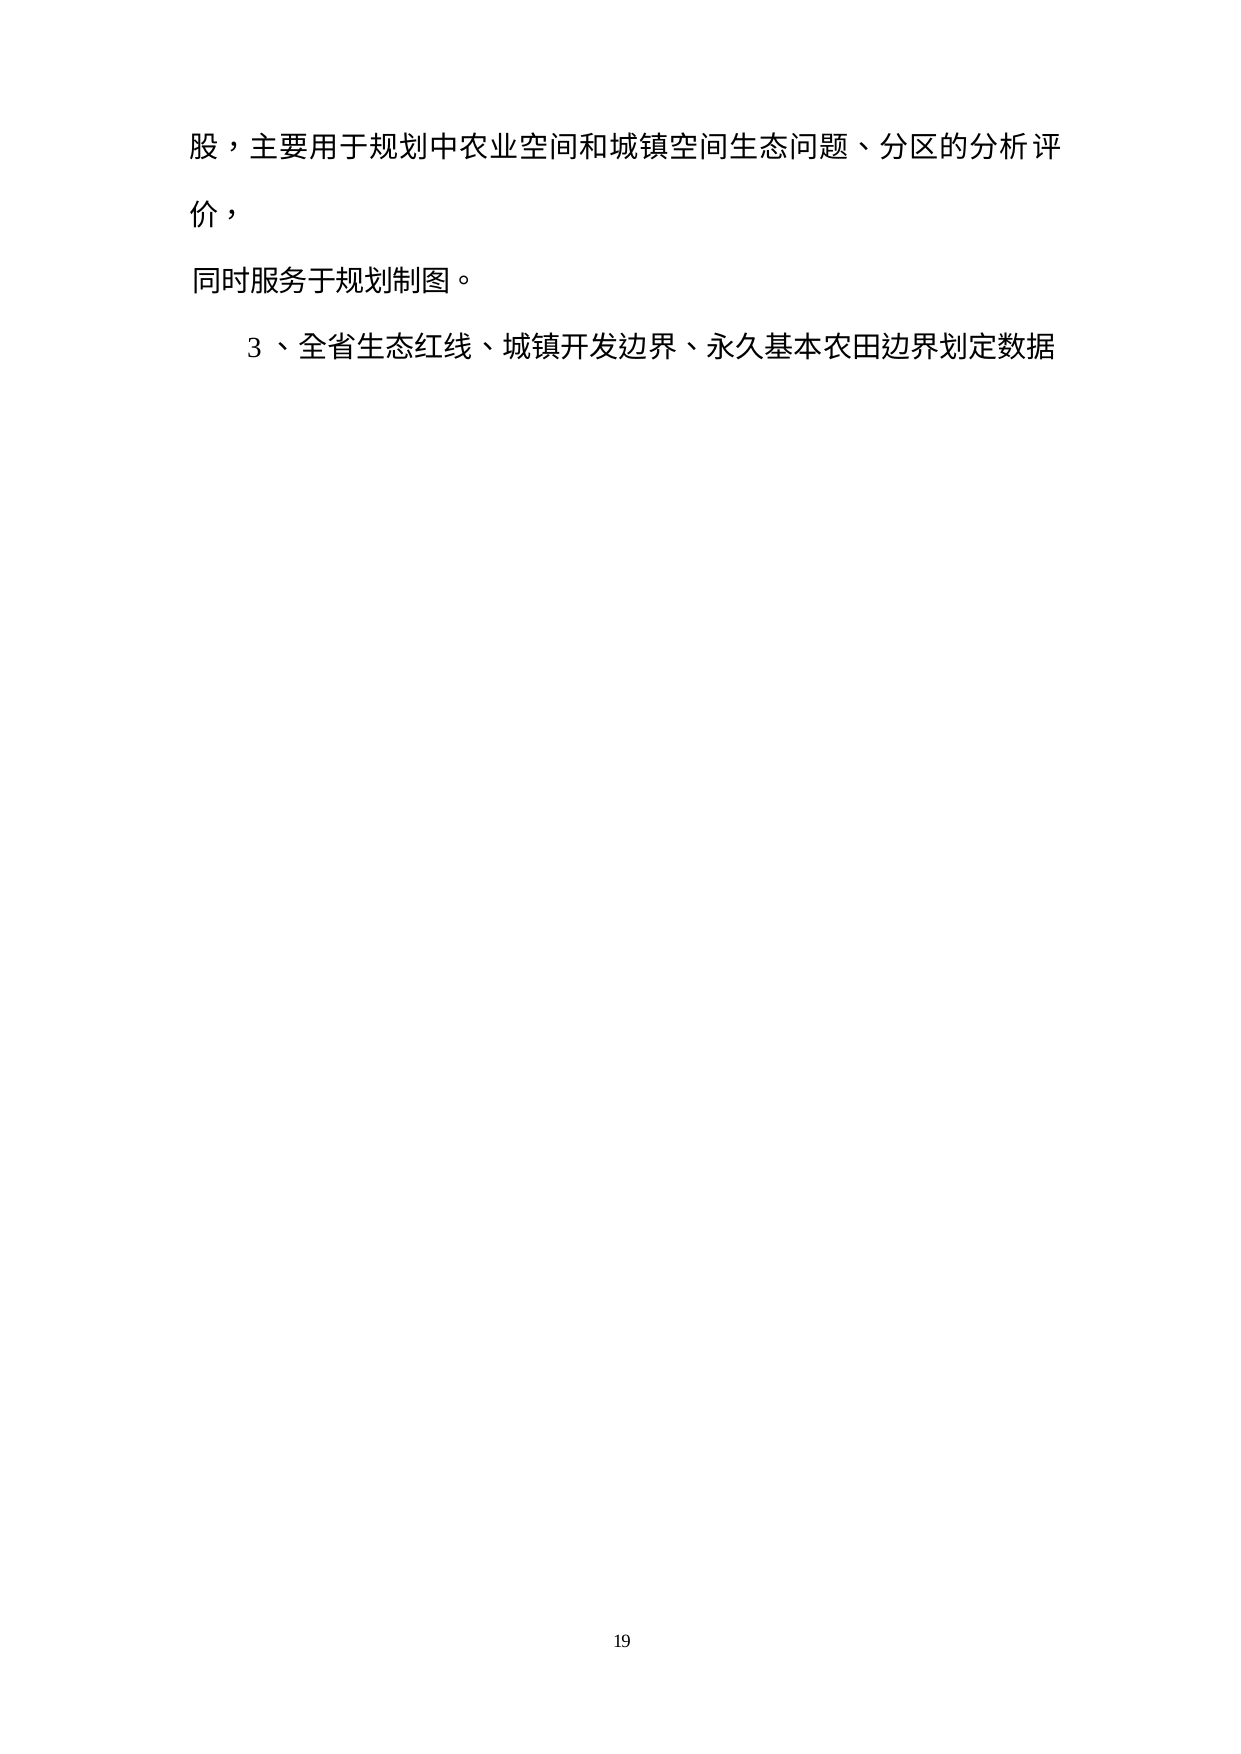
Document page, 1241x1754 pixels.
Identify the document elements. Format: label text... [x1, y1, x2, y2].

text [189, 126, 1061, 234]
text 同时服务于规划制图。 [193, 262, 1061, 299]
text 3 、全省生态红线、城镇开发边界、永久基本农田边界划定数据 [247, 328, 1061, 365]
